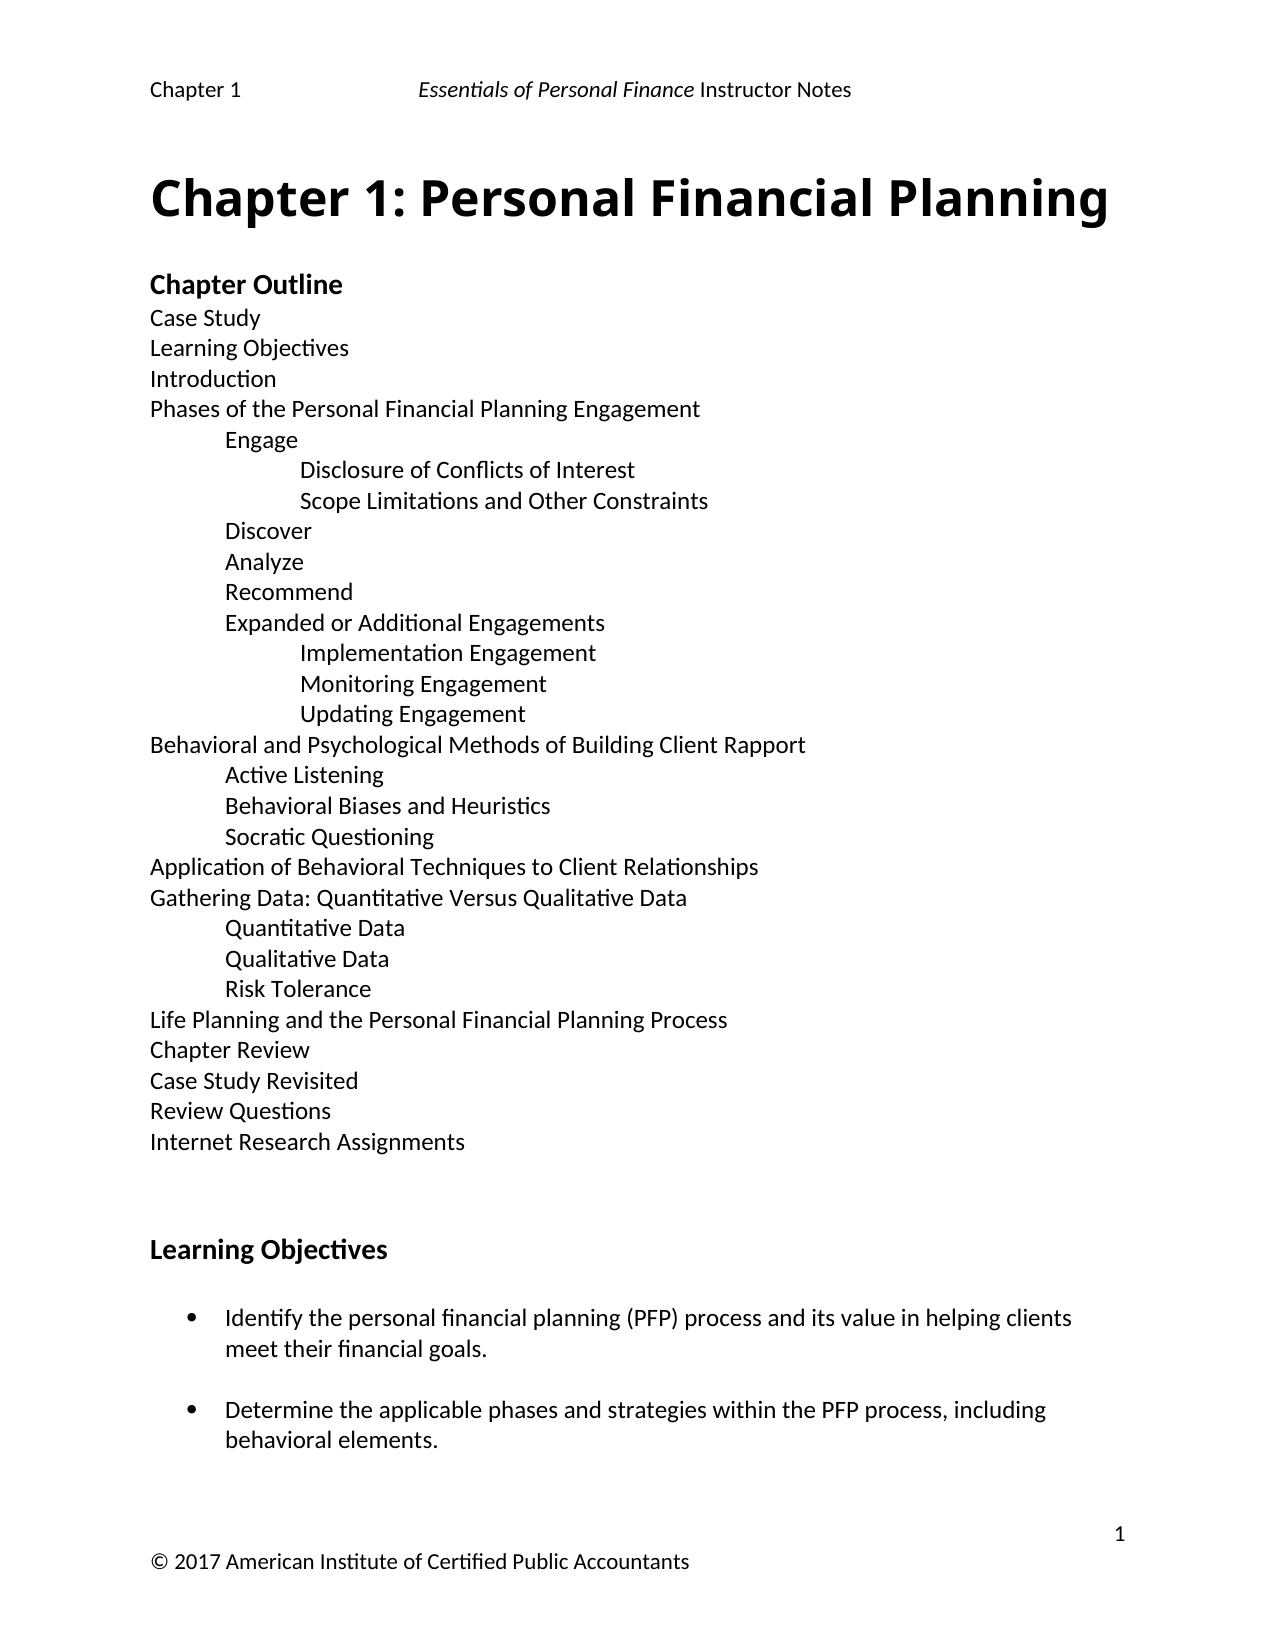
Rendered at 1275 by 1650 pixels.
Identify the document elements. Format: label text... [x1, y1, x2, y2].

text Case Study [150, 302, 1125, 332]
text Gathering Data: Quantitative Versus Qualitative Data [150, 882, 1125, 912]
text Implementation Engagement [225, 638, 1125, 668]
text Behavioral and Psychological Methods of Building Client Rapport [150, 729, 1125, 760]
text Learning Objectives [150, 1231, 1125, 1267]
text Scope Limitations and Other Constraints [225, 485, 1125, 516]
text Internet Research Assignments [150, 1126, 1125, 1156]
text Chapter Outline [150, 266, 1125, 302]
text Chapter 1: Personal Financial Planning [150, 162, 1125, 231]
text Risk Tolerance [150, 973, 1125, 1004]
list Identify the personal financial planning (PFP) process and its value in helping clients meet their financial goals. [187, 1302, 1125, 1363]
text Disclosure of Conflicts of Interest [225, 454, 1125, 485]
text Life Planning and the Personal Financial Planning Process [150, 1004, 1125, 1034]
text Quantitative Data [150, 912, 1125, 943]
text Chapter Review [150, 1034, 1125, 1065]
text Case Study Revisited [150, 1065, 1125, 1095]
text Updating Engagement [225, 699, 1125, 729]
text Recommend [225, 577, 1125, 607]
text Review Questions [150, 1095, 1125, 1126]
text Engage [150, 424, 1125, 454]
text Qualitative Data [150, 943, 1125, 973]
text Introduction [150, 363, 1125, 393]
text Expanded or Additional Engagements [225, 607, 1125, 638]
text Active Listening [150, 760, 1125, 790]
text Application of Behavioral Techniques to Client Relationships [150, 851, 1125, 882]
text Analyze [225, 546, 1125, 577]
text Phases of the Personal Financial Planning Engagement [150, 393, 1125, 424]
text Monitoring Engagement [225, 668, 1125, 699]
text Discover [225, 516, 1125, 546]
text Learning Objectives [150, 332, 1125, 363]
list Determine the applicable phases and strategies within the PFP process, including behavioral elements. [187, 1394, 1125, 1455]
text Socratic Questioning [150, 821, 1125, 851]
text Behavioral Biases and Heuristics [150, 790, 1125, 821]
